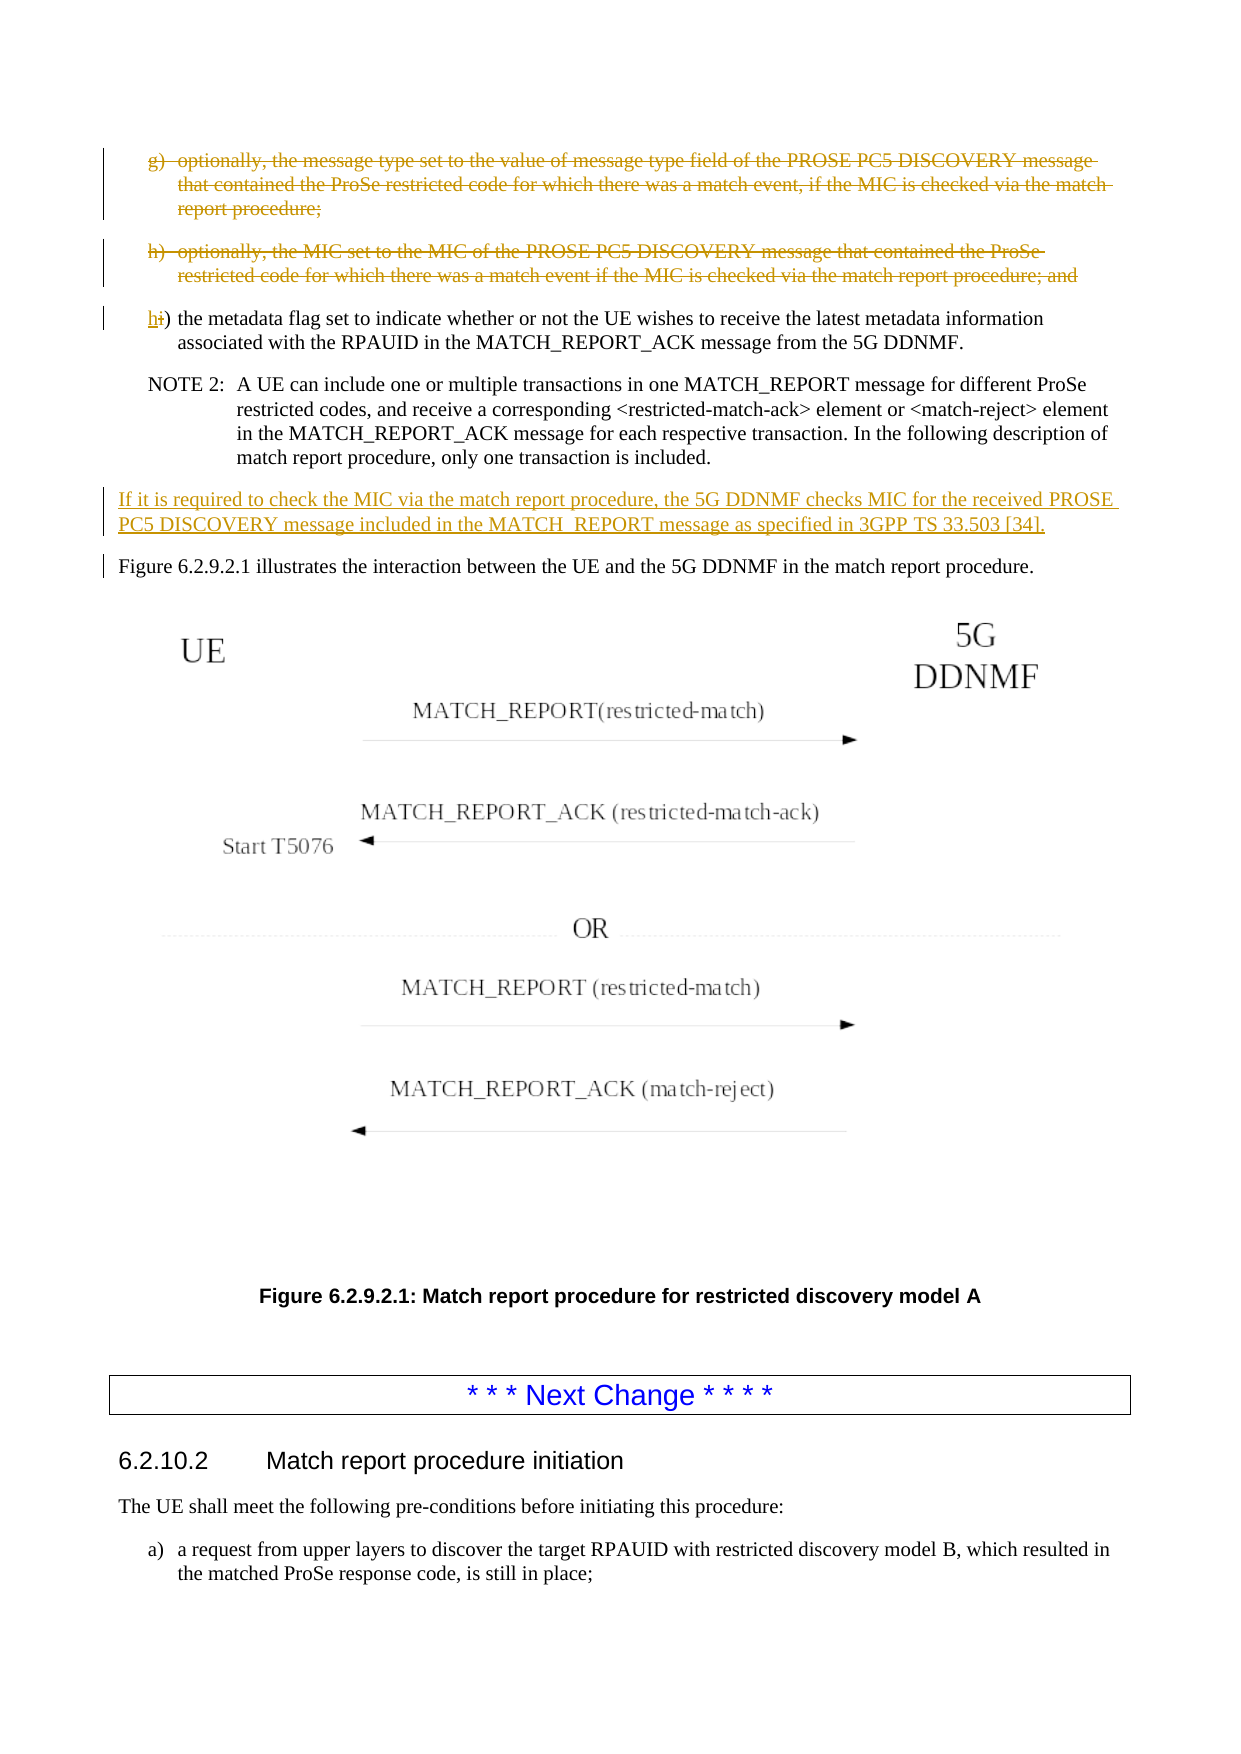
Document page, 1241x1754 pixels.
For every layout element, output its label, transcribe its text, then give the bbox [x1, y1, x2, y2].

subtitle 6.2.10.2 Match report procedure initiation [118, 1446, 1122, 1475]
text NOTE 2: A UE can include one or multiple transactions in one MATCH_REPORT message for different ProSe restricted codes, and receive a corresponding <restricted-match-ack> element or <match-reject> element in the MATCH_REPORT_ACK message for each respective transaction. In the following description of match report procedure, only one transaction is included. [148, 372, 1122, 469]
text The UE shall meet the following pre-conditions before initiating this procedure: [118, 1494, 1122, 1518]
text * * * Next Change * * * * [110, 1376, 1130, 1414]
text ) the metadata flag set to indicate whether or not the UE wishes to receive the latest metadata information associated with the RPAUID in the MATCH_REPORT_ACK message from the 5G DDNMF. [148, 306, 1122, 354]
text Figure 6.2.9.2.1 illustrates the interaction between the UE and the 5G DDNMF in the match report procedure. [118, 554, 1122, 578]
text Figure 6.2.9.2.1: Match report procedure for restricted discovery model A [118, 1283, 1122, 1307]
text a) a request from upper layers to discover the target RPAUID with restricted discovery model B, which resulted in the matched ProSe response code, is still in place; [148, 1537, 1122, 1585]
